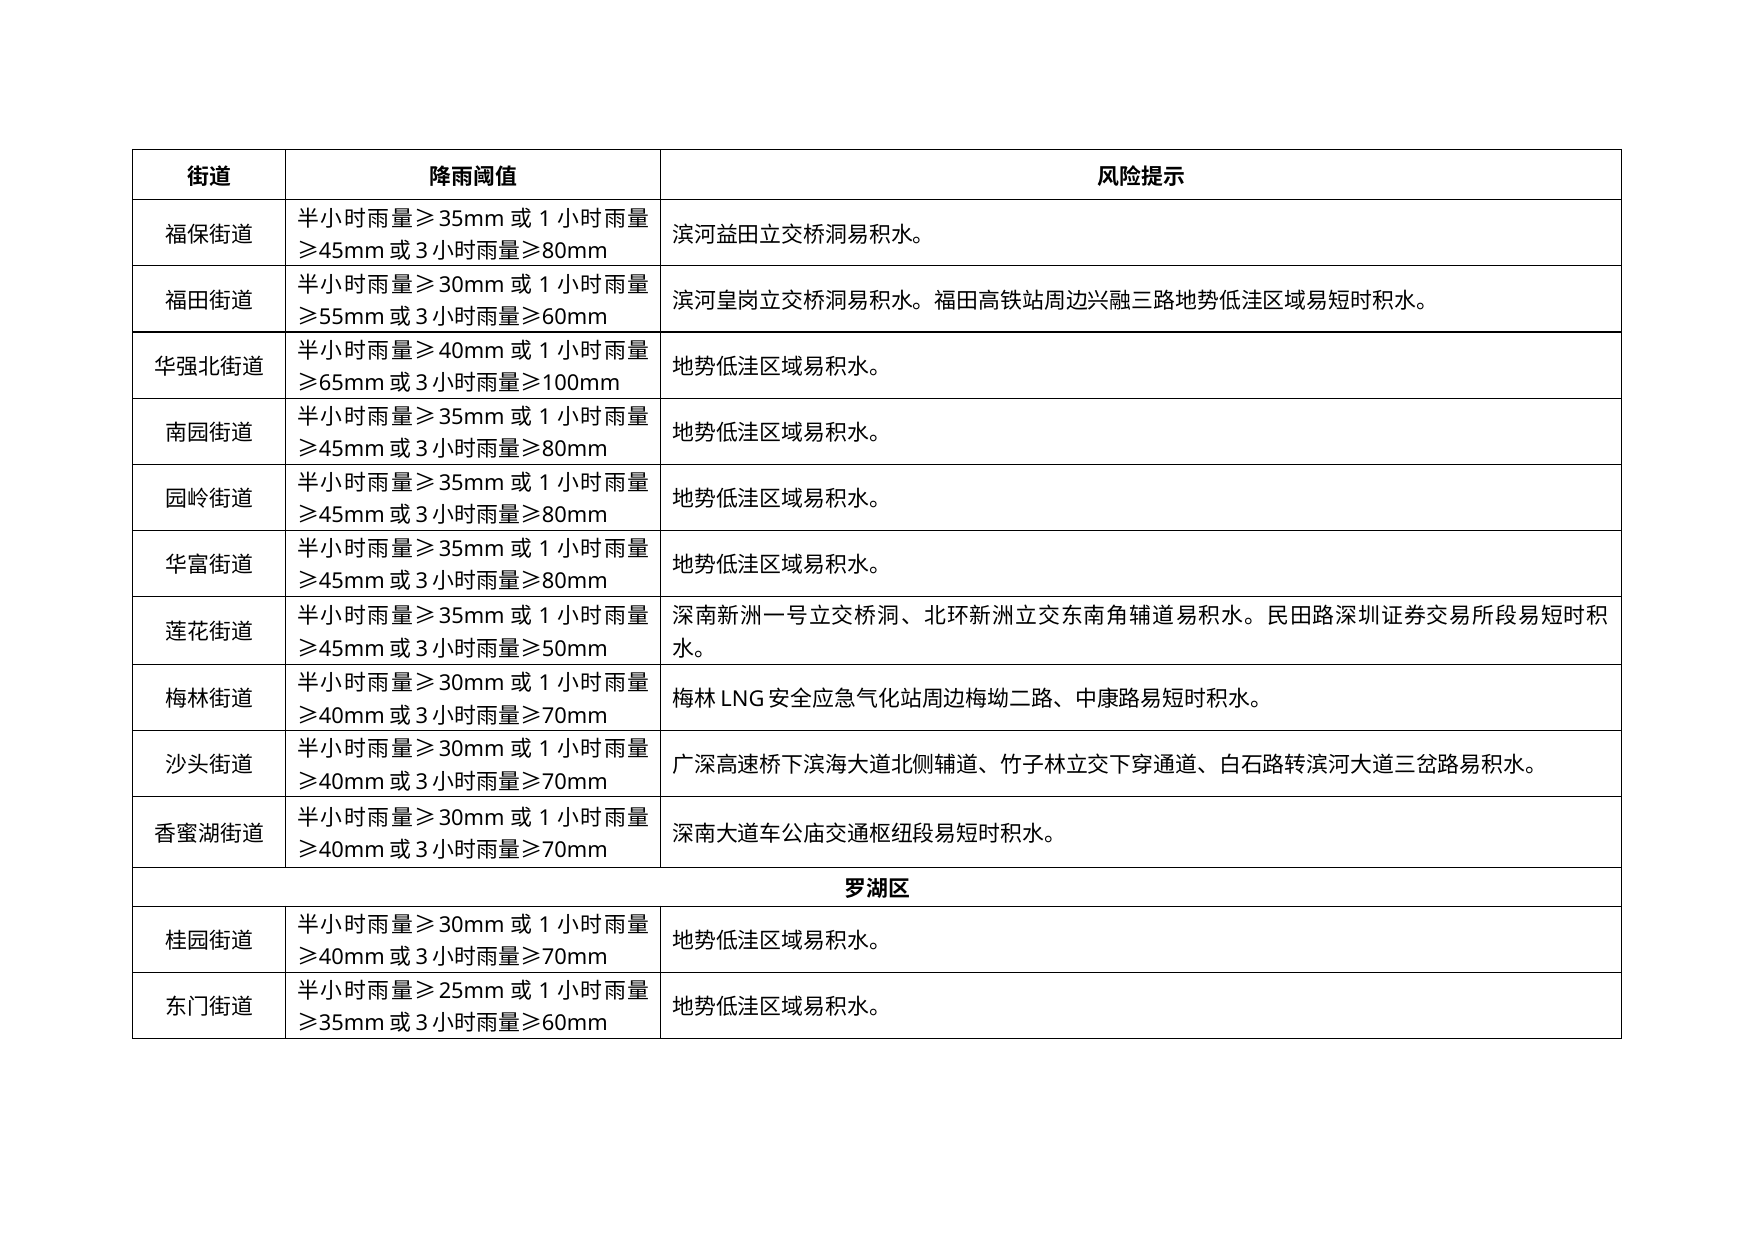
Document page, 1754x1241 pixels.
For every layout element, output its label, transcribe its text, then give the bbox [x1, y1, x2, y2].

table_cell 莲花街道 [133, 597, 285, 664]
table_cell 华强北街道 [133, 333, 285, 397]
table_cell 半小时雨量≥35mm或1小时雨量≥45mm或3小时雨量≥80mm [286, 200, 660, 265]
table_header 风险提示 [661, 150, 1621, 199]
table_cell 地势低洼区域易积水。 [661, 531, 1621, 596]
table_cell 地势低洼区域易积水。 [661, 907, 1621, 972]
table_cell 沙头街道 [133, 731, 285, 796]
table_cell 福保街道 [133, 200, 285, 265]
table_cell 福田街道 [133, 266, 285, 331]
table_cell 半小时雨量≥25mm或1小时雨量≥35mm或3小时雨量≥60mm [286, 973, 660, 1038]
table_header 降雨阈值 [286, 150, 660, 199]
table_cell 半小时雨量≥35mm或1小时雨量≥45mm或3小时雨量≥80mm [286, 531, 660, 596]
table_cell 园岭街道 [133, 465, 285, 529]
table_cell 地势低洼区域易积水。 [661, 333, 1621, 397]
table_cell 南园街道 [133, 399, 285, 463]
table_cell 滨河益田立交桥洞易积水。 [661, 200, 1621, 265]
table_cell 香蜜湖街道 [133, 797, 285, 867]
table_cell 梅林LNG安全应急气化站周边梅坳二路、中康路易短时积水。 [661, 665, 1621, 730]
table_cell 广深高速桥下滨海大道北侧辅道、竹子林立交下穿通道、白石路转滨河大道三岔路易积水。 [661, 731, 1621, 796]
table_cell 地势低洼区域易积水。 [661, 973, 1621, 1038]
table_cell 地势低洼区域易积水。 [661, 399, 1621, 463]
table_cell 半小时雨量≥30mm或1小时雨量≥55mm或3小时雨量≥60mm [286, 266, 660, 331]
table_cell 半小时雨量≥40mm或1小时雨量≥65mm或3小时雨量≥100mm [286, 333, 660, 397]
table_cell 半小时雨量≥30mm或1小时雨量≥40mm或3小时雨量≥70mm [286, 665, 660, 730]
table_cell 梅林街道 [133, 665, 285, 730]
table_cell 深南大道车公庙交通枢纽段易短时积水。 [661, 797, 1621, 867]
table_cell 东门街道 [133, 973, 285, 1038]
table_cell 半小时雨量≥30mm或1小时雨量≥40mm或3小时雨量≥70mm [286, 797, 660, 867]
table_header 街道 [133, 150, 285, 199]
table_cell 滨河皇岗立交桥洞易积水。福田高铁站周边兴融三路地势低洼区域易短时积水。 [661, 266, 1621, 331]
table_cell 桂园街道 [133, 907, 285, 972]
table_cell 华富街道 [133, 531, 285, 596]
table_cell 半小时雨量≥35mm或1小时雨量≥45mm或3小时雨量≥50mm [286, 597, 660, 664]
table_cell 半小时雨量≥35mm或1小时雨量≥45mm或3小时雨量≥80mm [286, 399, 660, 463]
table_cell 罗湖区 [133, 868, 1621, 906]
table_cell 半小时雨量≥30mm或1小时雨量≥40mm或3小时雨量≥70mm [286, 907, 660, 972]
table_cell 深南新洲一号立交桥洞、北环新洲立交东南角辅道易积水。民田路深圳证券交易所段易短时积水。 [661, 597, 1621, 664]
table_cell 半小时雨量≥35mm或1小时雨量≥45mm或3小时雨量≥80mm [286, 465, 660, 529]
table_cell 半小时雨量≥30mm或1小时雨量≥40mm或3小时雨量≥70mm [286, 731, 660, 796]
table_cell 地势低洼区域易积水。 [661, 465, 1621, 529]
